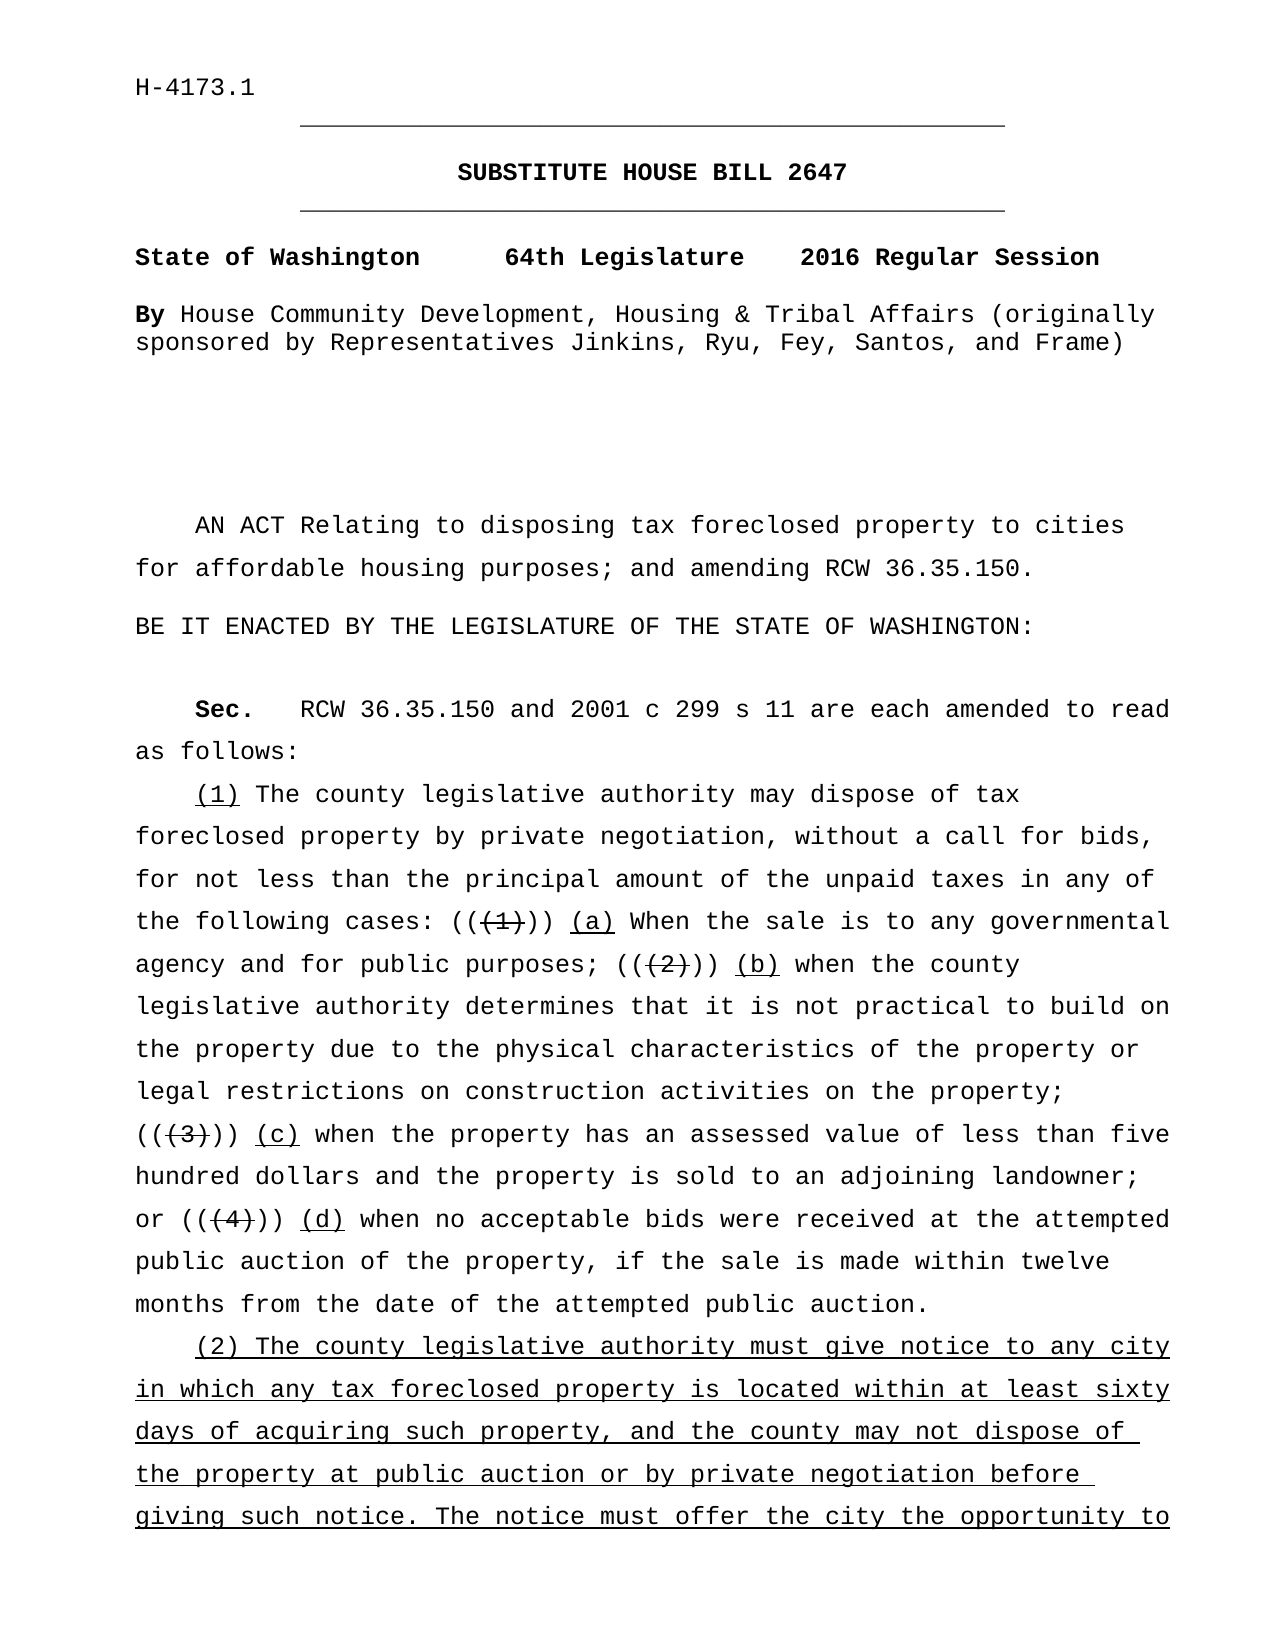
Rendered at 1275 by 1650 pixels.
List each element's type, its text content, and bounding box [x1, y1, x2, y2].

text State of Washington 64th Legislature 2016 Regular Session [135, 245, 1170, 273]
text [135, 1401, 1170, 1527]
text AN ACT Relating to disposing tax foreclosed property to cities for affordable housing purposes; and amending RCW 36.35.150. [135, 500, 1170, 585]
text SUBSTITUTE HOUSE BILL 2647 [135, 160, 1170, 188]
text BE IT ENACTED BY THE LEGISLATURE OF THE STATE OF WASHINGTON: [135, 613, 1170, 642]
text _______________________________________________ [135, 188, 1170, 217]
text Sec. RCW 36.35.150 and 2001 c 299 s 11 are each amended to read as follows: [135, 683, 1170, 768]
text _______________________________________________ [135, 103, 1170, 132]
text By House Community Development, Housing & Tribal Affairs (originally sponsored by Representatives Jinkins, Ryu, Fey, Santos, and Frame) [135, 302, 1170, 358]
text H-4173.1 [135, 75, 1170, 103]
text (1) The county legislative authority may dispose of tax foreclosed property by private negotiation, without a call for bids, for not less than the principal amount of the unpaid taxes in any of the following cases: (((1))) (a) When the sale is to any governmental agency and for public purposes; (((2))) (b) when the county legislative authority determines that it is not practical to build on the property due to the physical characteristics of the property or legal restrictions on construction activities on the property; (((3))) (c) when the property has an assessed value of less than five hundred dollars and the property is sold to an adjoining landowner; or (((4))) (d) when no acceptable bids were received at the attempted public auction of the property, if the sale is made within twelve months from the date of the attempted public auction. [135, 768, 1170, 1321]
